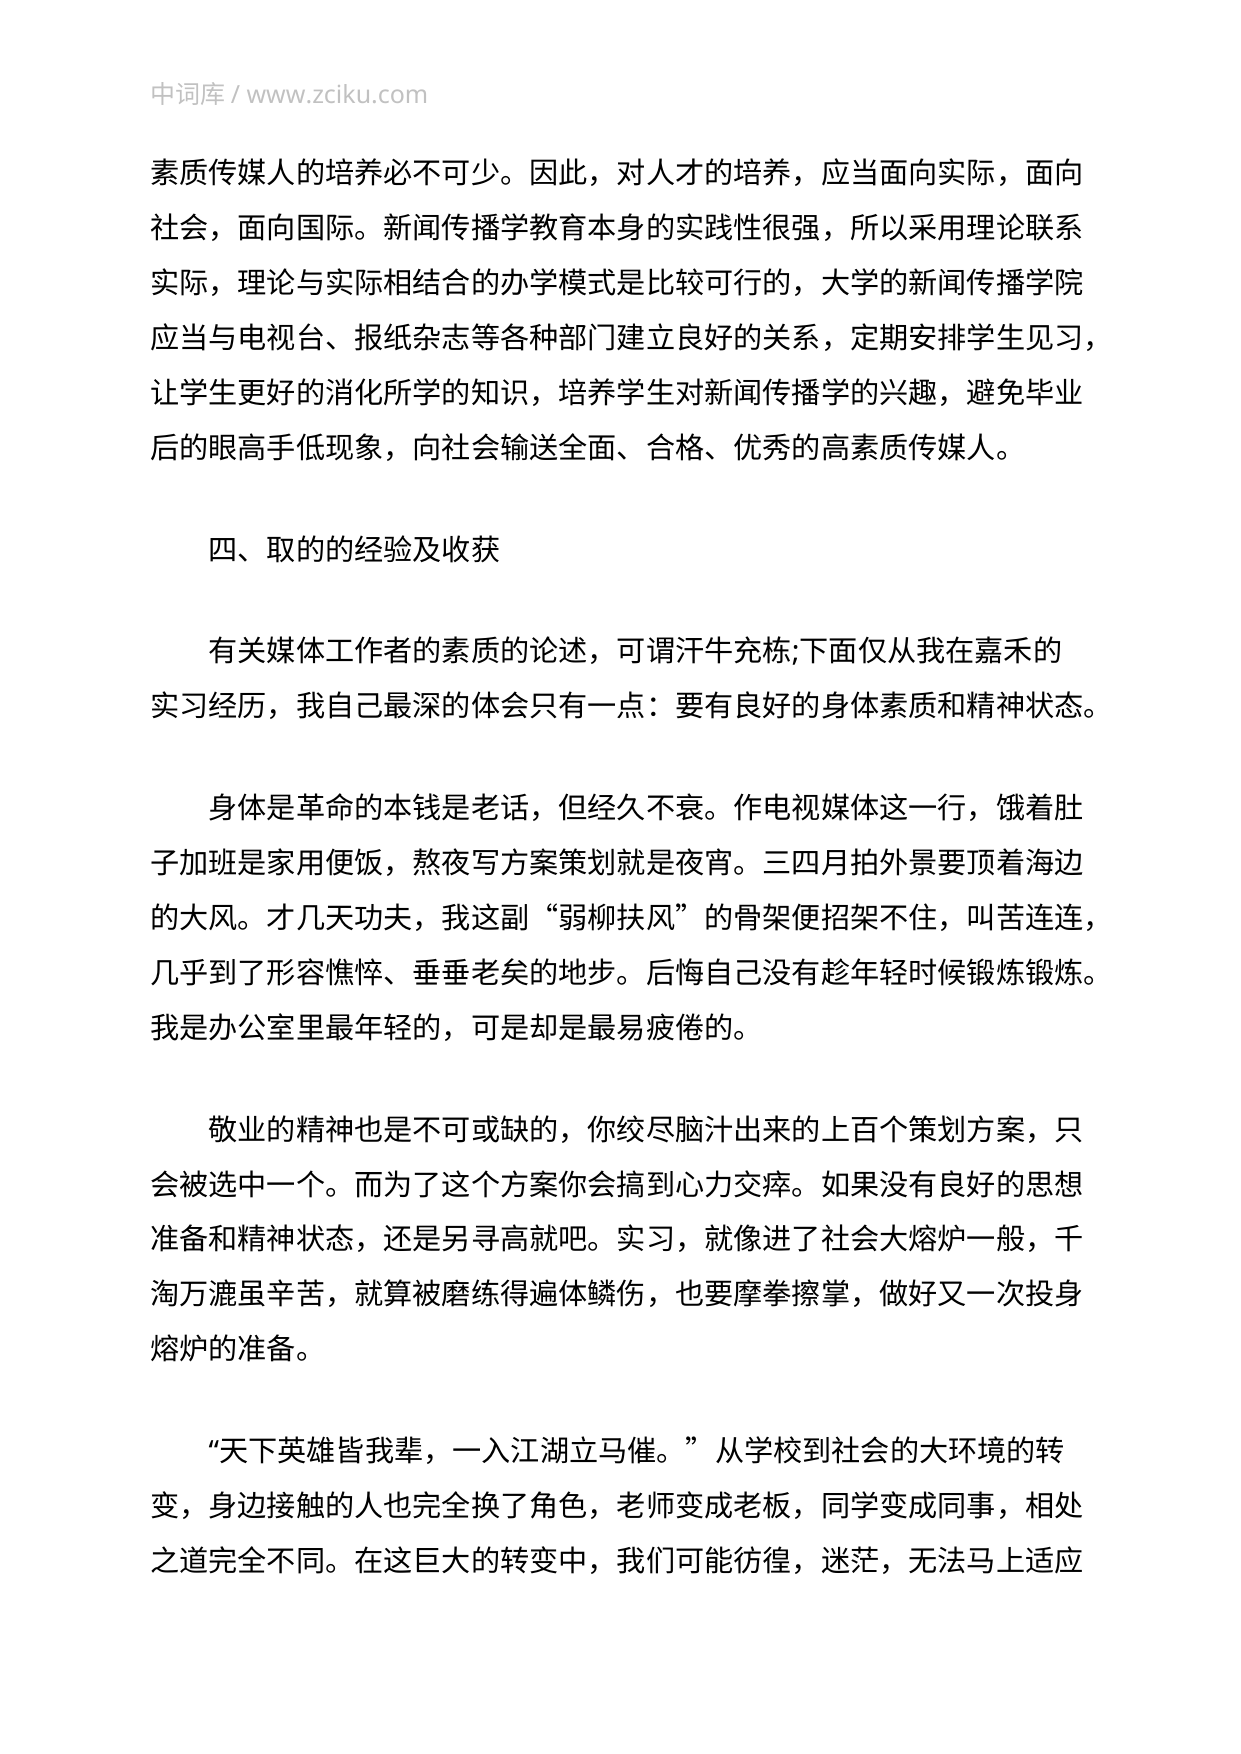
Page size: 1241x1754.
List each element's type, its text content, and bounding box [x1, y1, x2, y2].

text 有关媒体工作者的素质的论述，可谓汗牛充栋;下面仅从我在嘉禾的实习经历，我自己最深的体会只有一点：要有良好的身体素质和精神状态。 [150, 628, 1090, 725]
text 四、取的的经验及收获 [150, 526, 1090, 568]
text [150, 1427, 1090, 1580]
text 身体是革命的本钱是老话，但经久不衰。作电视媒体这一行，饿着肚子加班是家用便饭，熬夜写方案策划就是夜宵。三四月拍外景要顶着海边的大风。才几天功夫，我这副“弱柳扶风”的骨架便招架不住，叫苦连连，几乎到了形容憔悴、垂垂老矣的地步。后悔自己没有趁年轻时候锻炼锻炼。我是办公室里最年轻的，可是却是最易疲倦的。 [150, 785, 1090, 1047]
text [150, 150, 1090, 467]
text 敬业的精神也是不可或缺的，你绞尽脑汁出来的上百个策划方案，只会被选中一个。而为了这个方案你会搞到心力交瘁。如果没有良好的思想准备和精神状态，还是另寻高就吧。实习，就像进了社会大熔炉一般，千淘万漉虽辛苦，就算被磨练得遍体鳞伤，也要摩拳擦掌，做好又一次投身熔炉的准备。 [150, 1106, 1090, 1368]
